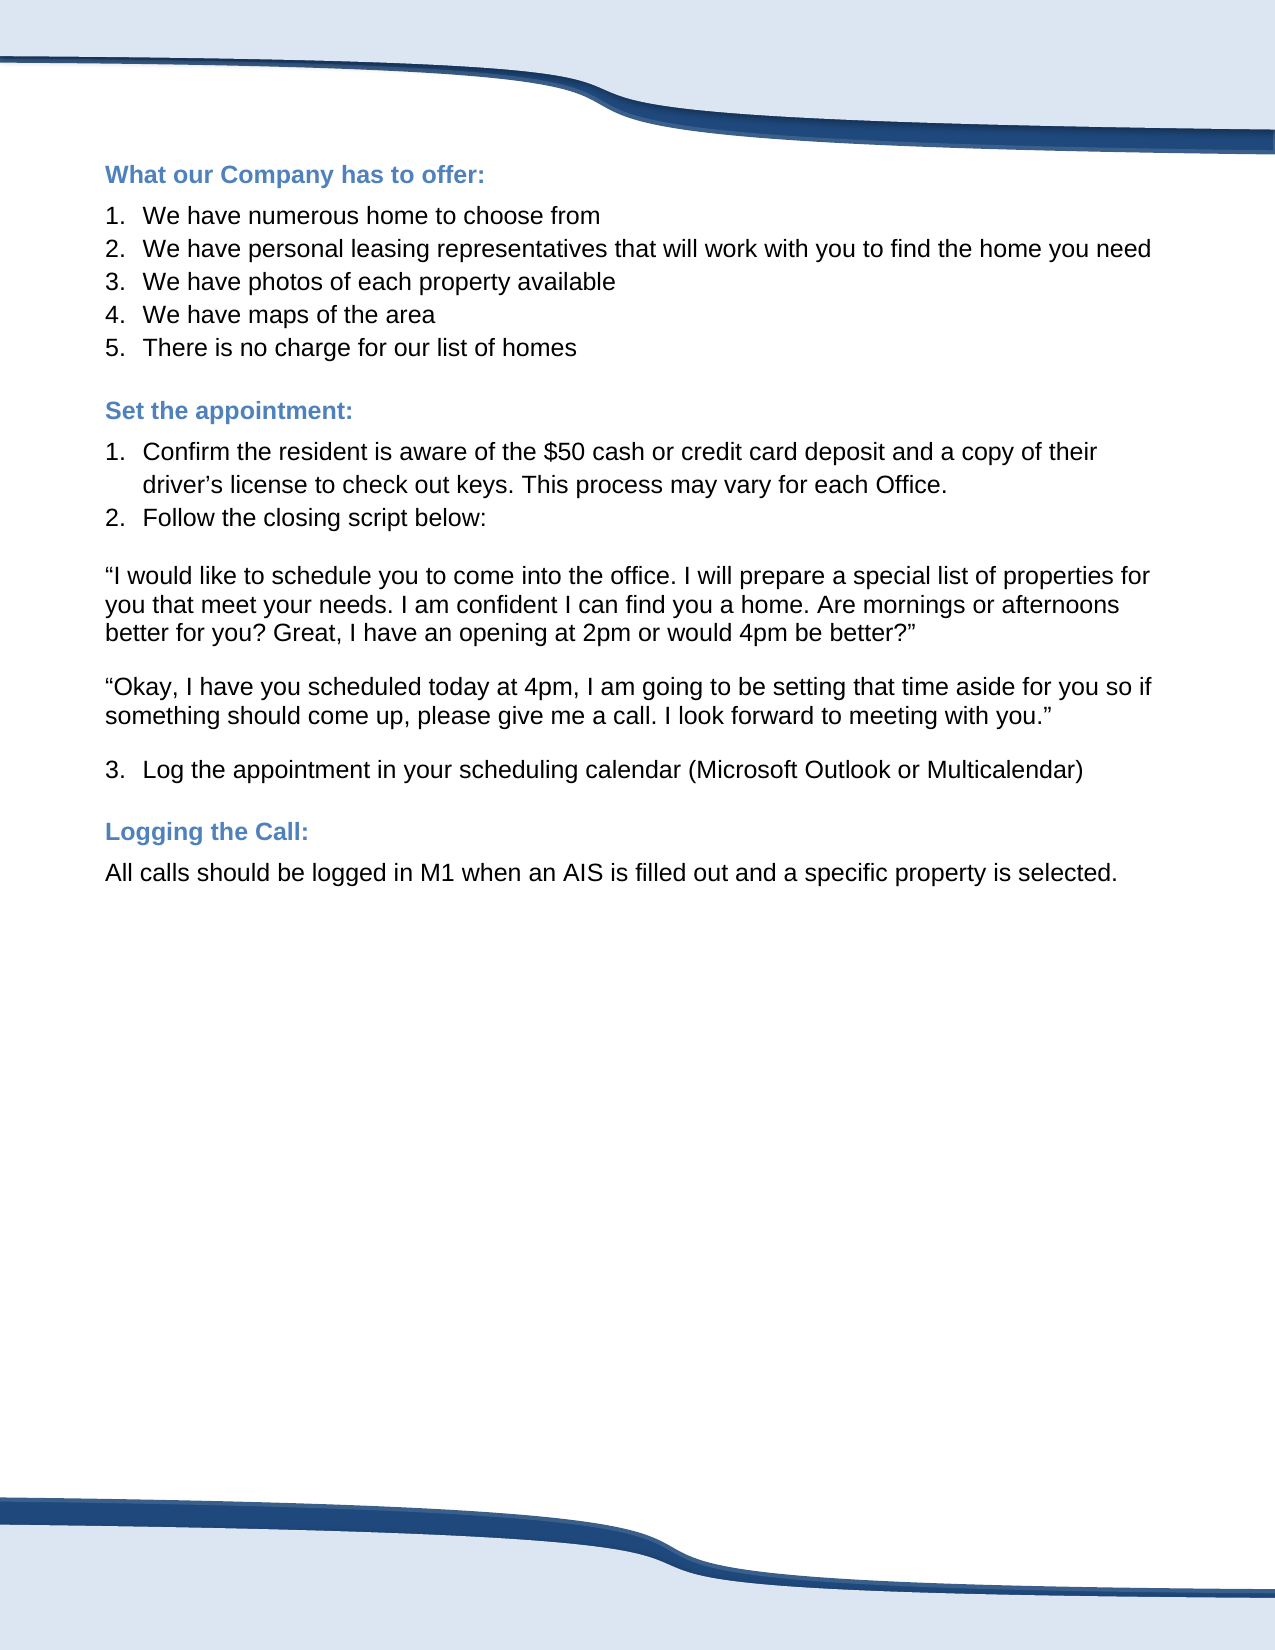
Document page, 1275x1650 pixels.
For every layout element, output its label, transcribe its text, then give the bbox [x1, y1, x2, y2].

list There is no charge for our list of homes [105, 333, 1170, 362]
list Log the appointment in your scheduling calendar (Microsoft Outlook or Multicalendar) [105, 755, 1170, 783]
subtitle Set the appointment: [105, 396, 1170, 424]
subtitle What our Company has to offer: [105, 160, 1170, 189]
list We have maps of the area [105, 300, 1170, 329]
list We have photos of each property available [105, 267, 1170, 296]
list We have numerous home to choose from [105, 201, 1170, 230]
text “Okay, I have you scheduled today at 4pm, I am going to be setting that time aside for you so if something should come up, please give me a call. I look forward to meeting with you.” [105, 672, 1170, 730]
list We have personal leasing representatives that will work with you to find the home you need [105, 234, 1170, 263]
subtitle Logging the Call: [105, 817, 1170, 846]
list Confirm the resident is aware of the $50 cash or credit card deposit and a copy of their driver’s license to check out keys. This process may vary for each Office. [105, 437, 1170, 499]
text “I would like to schedule you to come into the office. I will prepare a special list of properties for you that meet your needs. I am confident I can find you a home. Are mornings or afternoons better for you? Great, I have an opening at 2pm or would 4pm be better?” [105, 561, 1170, 647]
list Follow the closing script below: [105, 503, 1170, 532]
text All calls should be logged in M1 when an AIS is filled out and a specific property is selected. [105, 858, 1170, 887]
